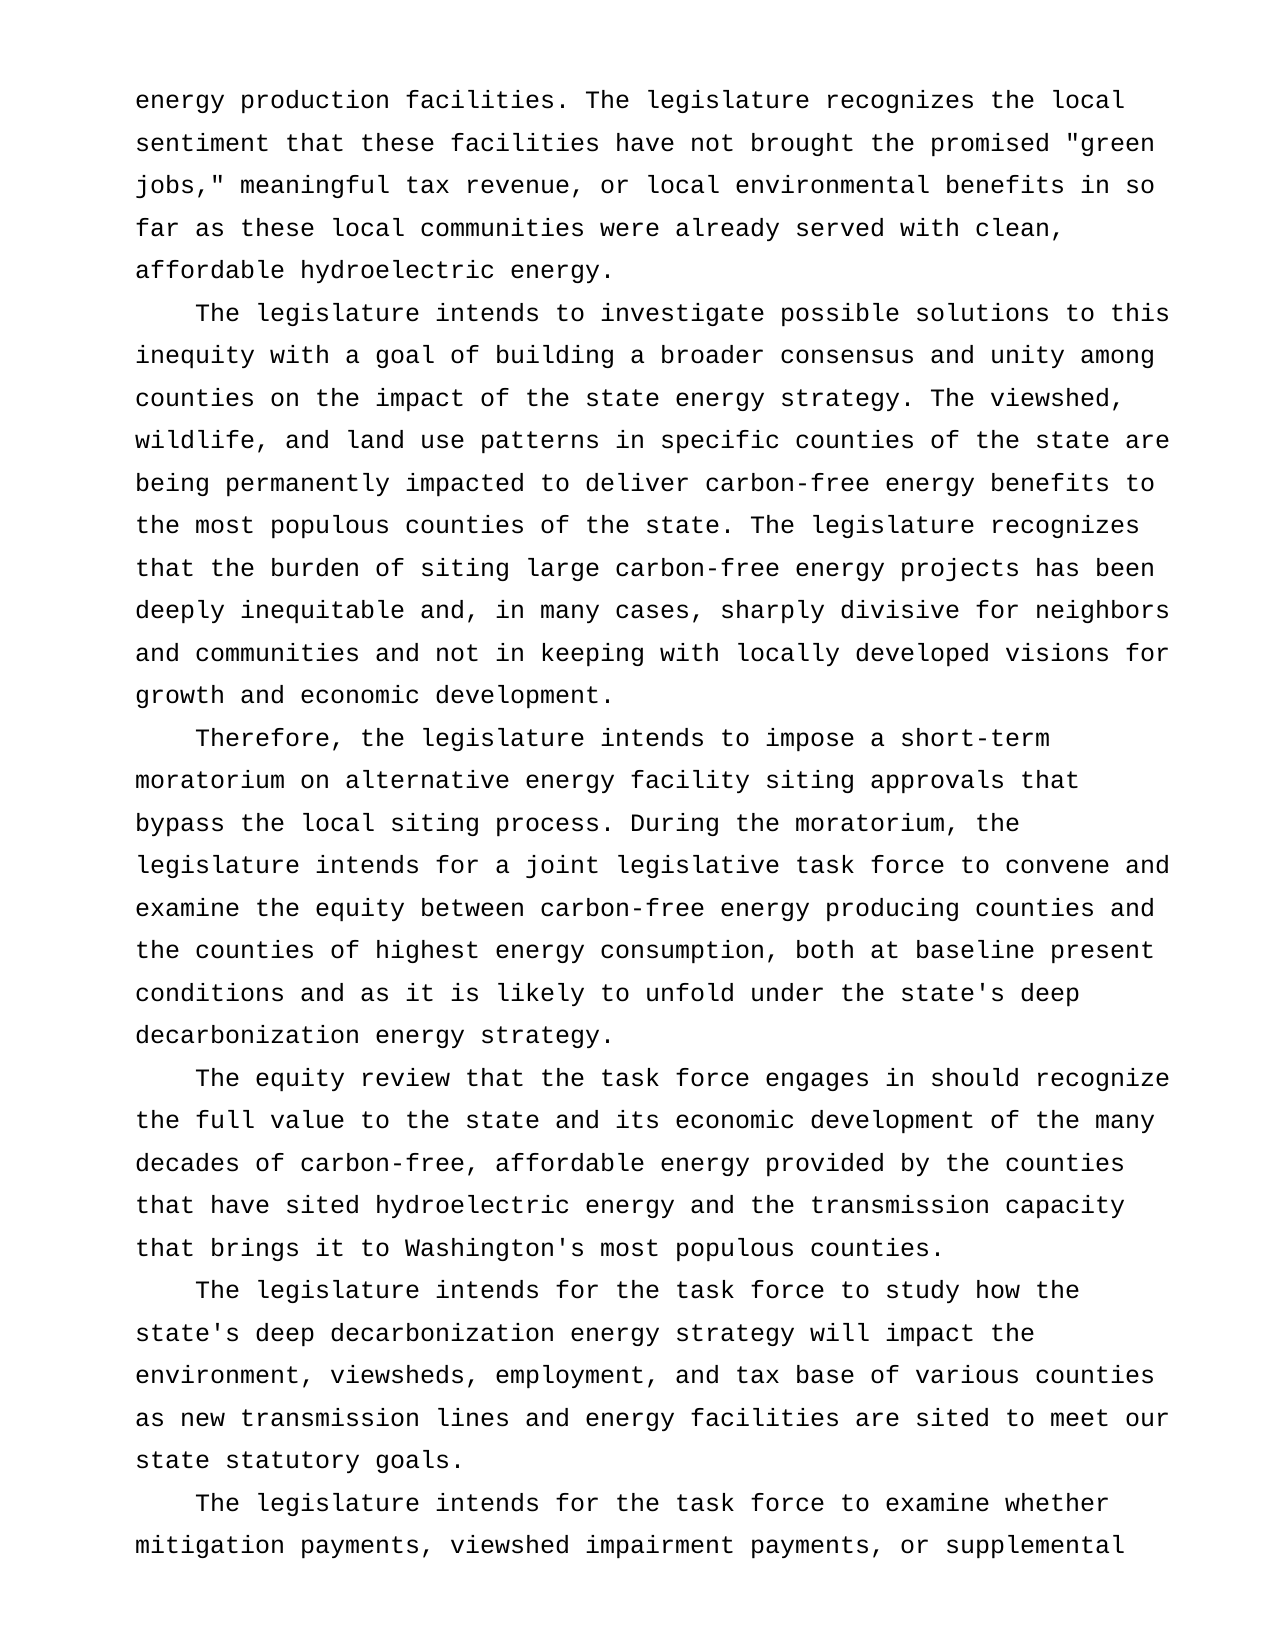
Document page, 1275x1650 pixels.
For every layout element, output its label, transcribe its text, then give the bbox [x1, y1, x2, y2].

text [135, 75, 1170, 287]
text Therefore, the legislature intends to impose a short-term moratorium on alternative energy facility siting approvals that bypass the local siting process. During the moratorium, the legislature intends for a joint legislative task force to convene and examine the equity between carbon-free energy producing counties and the counties of highest energy consumption, both at baseline present conditions and as it is likely to unfold under the state's deep decarbonization energy strategy. [135, 712, 1170, 1052]
text The legislature intends to investigate possible solutions to this inequity with a goal of building a broader consensus and unity among counties on the impact of the state energy strategy. The viewshed, wildlife, and land use patterns in specific counties of the state are being permanently impacted to deliver carbon-free energy benefits to the most populous counties of the state. The legislature recognizes that the burden of siting large carbon-free energy projects has been deeply inequitable and, in many cases, sharply divisive for neighbors and communities and not in keeping with locally developed visions for growth and economic development. [135, 287, 1170, 712]
text The equity review that the task force engages in should recognize the full value to the state and its economic development of the many decades of carbon-free, affordable energy provided by the counties that have sited hydroelectric energy and the transmission capacity that brings it to Washington's most populous counties. [135, 1052, 1170, 1265]
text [135, 1477, 1170, 1562]
text The legislature intends for the task force to study how the state's deep decarbonization energy strategy will impact the environment, viewsheds, employment, and tax base of various counties as new transmission lines and energy facilities are sited to meet our state statutory goals. [135, 1265, 1170, 1477]
